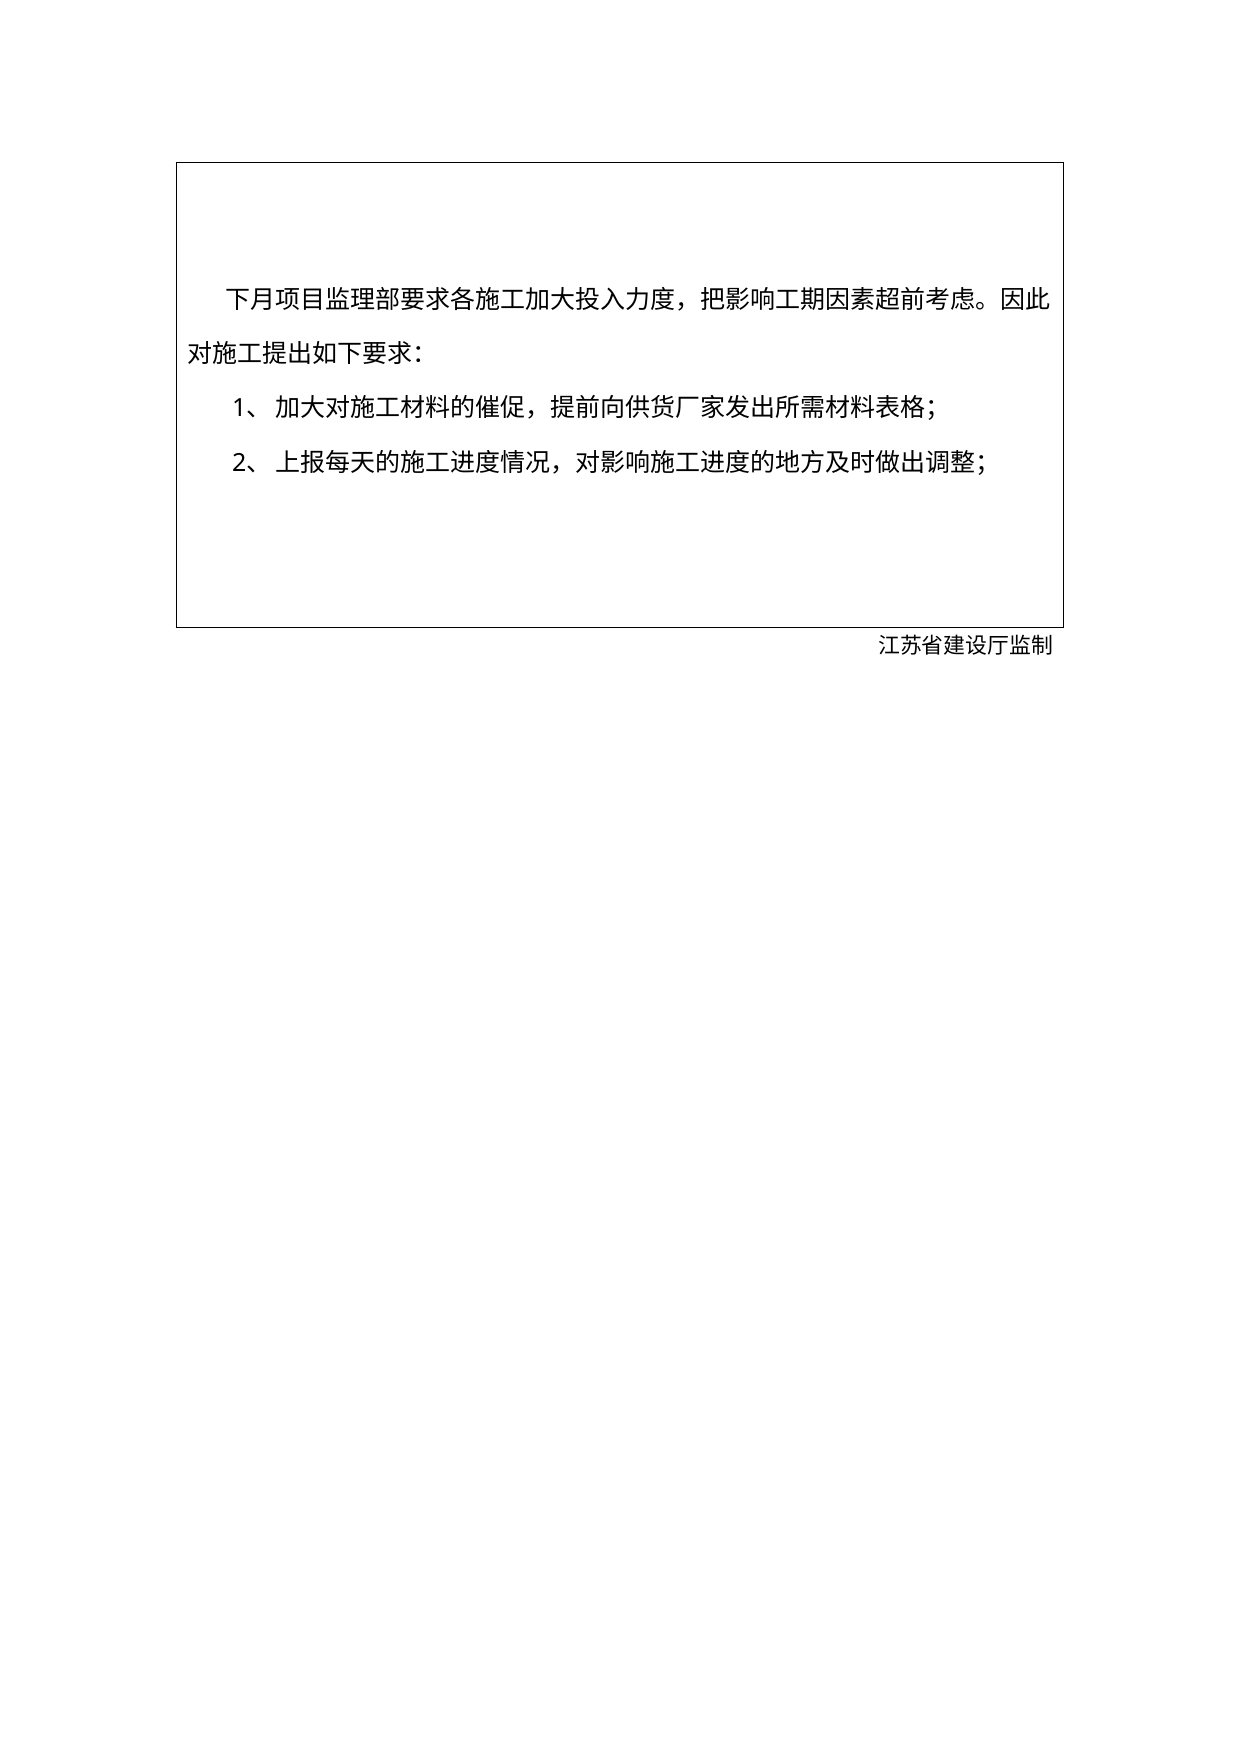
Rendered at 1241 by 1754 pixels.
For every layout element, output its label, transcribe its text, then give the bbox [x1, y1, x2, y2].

table_cell 下月项目监理部要求各施工加大投入力度，把影响工期因素超前考虑。因此对施工提出如下要求： 加大对施工材料的催促，提前向供货厂家发出所需材料表格； 上报每天的施工进度情况，对影响施工进度的地方及时做出调整； [177, 163, 1063, 627]
text 江苏省建设厅监制 [187, 628, 1053, 660]
